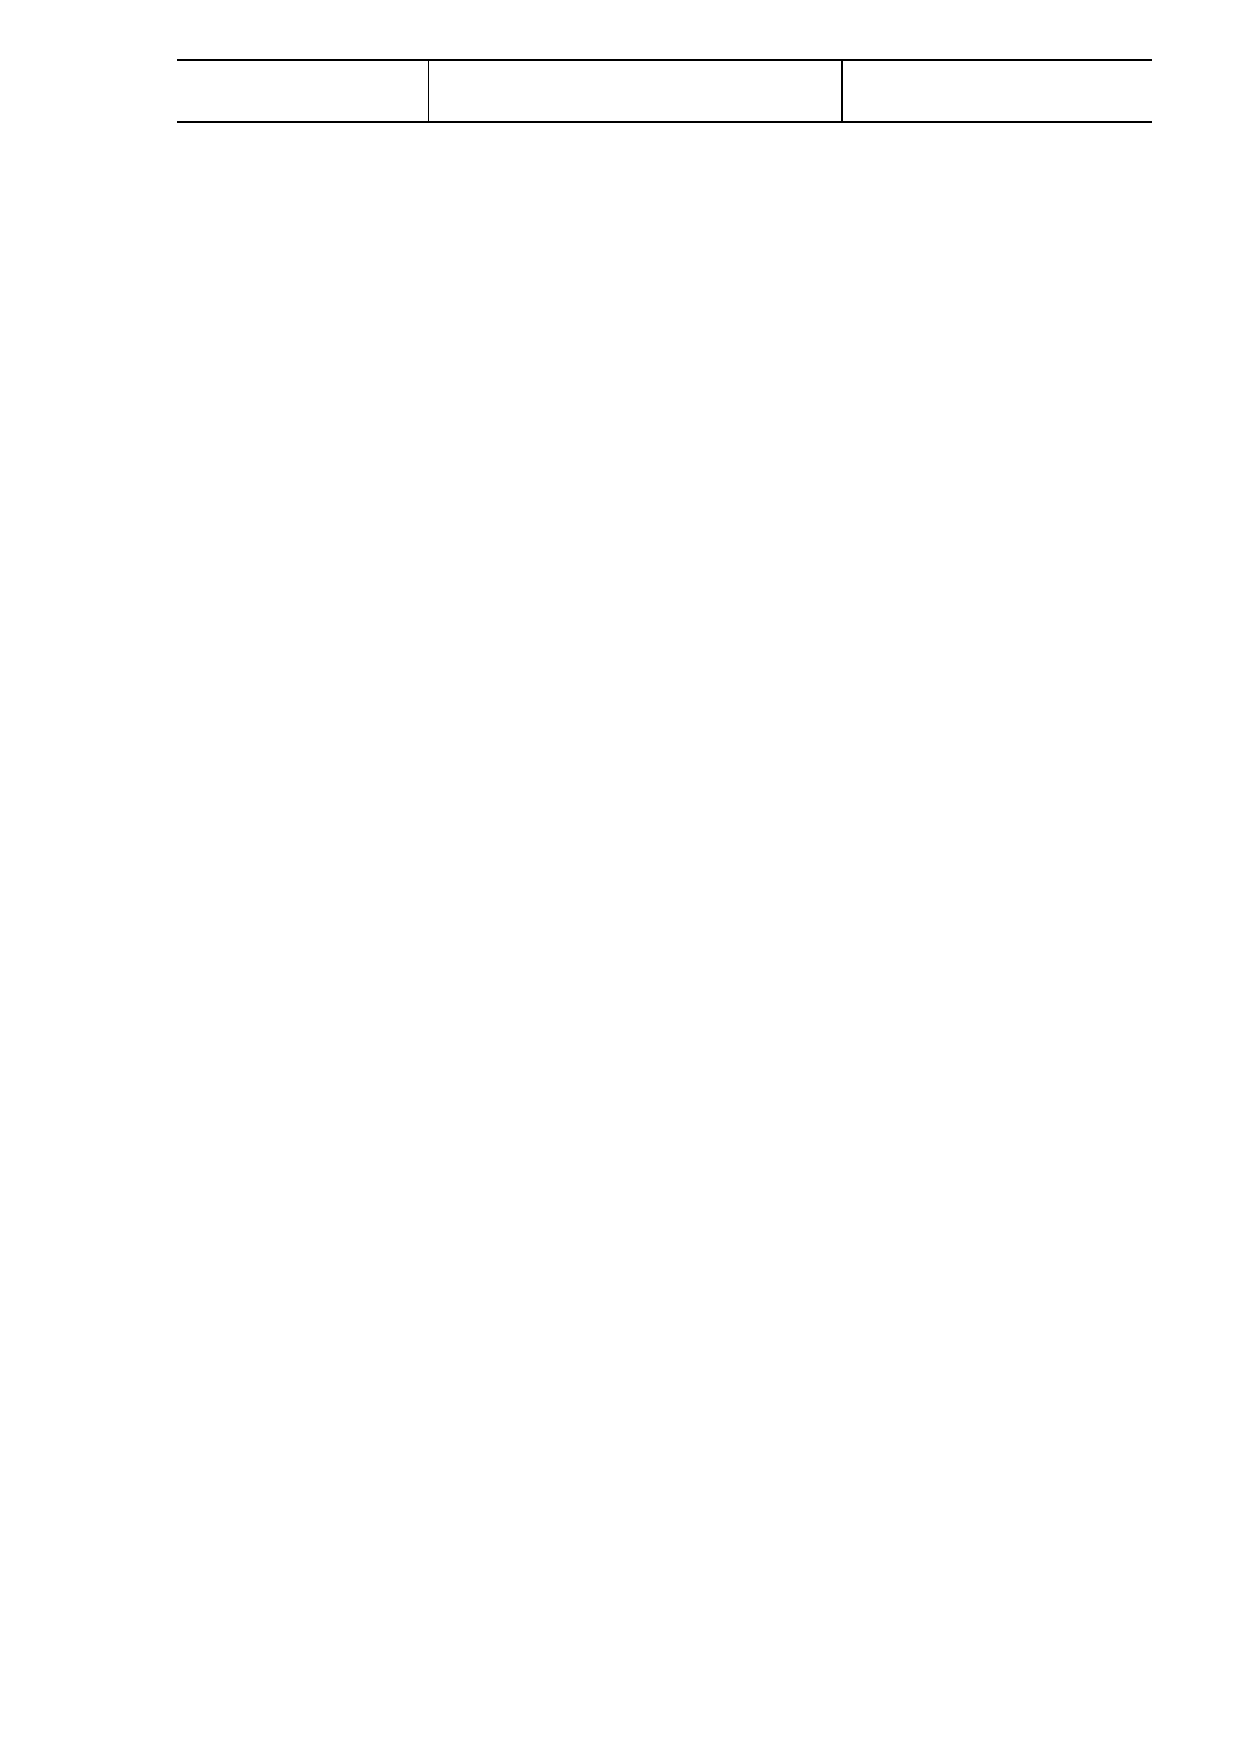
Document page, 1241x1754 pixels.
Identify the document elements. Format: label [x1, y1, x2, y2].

table_cell [429, 61, 841, 121]
table_cell [177, 61, 428, 121]
table_cell [843, 61, 1152, 121]
